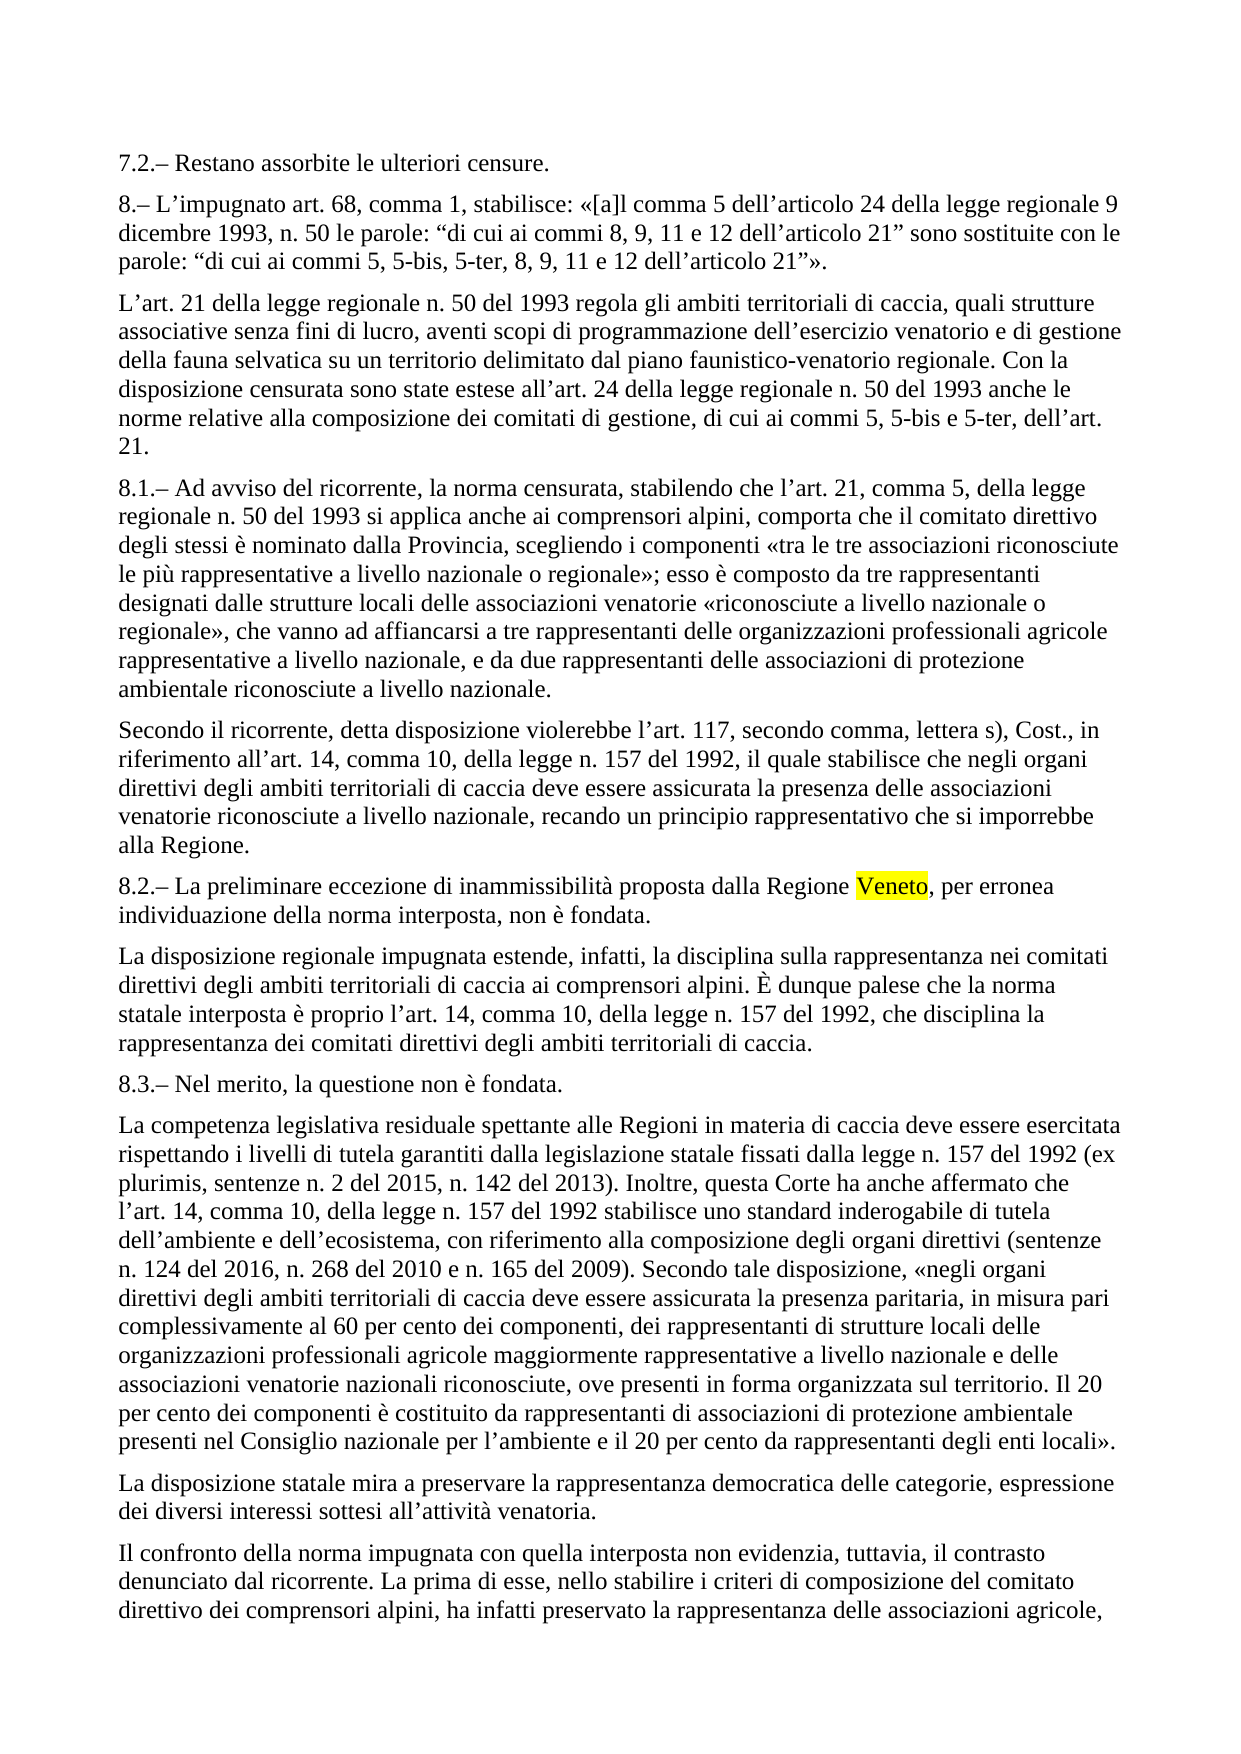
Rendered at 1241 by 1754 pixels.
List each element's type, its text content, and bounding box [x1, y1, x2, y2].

text 8.1.– Ad avviso del ricorrente, la norma censurata, stabilendo che l’art. 21, comma 5, della legge regionale n. 50 del 1993 si applica anche ai comprensori alpini, comporta che il comitato direttivo degli stessi è nominato dalla Provincia, scegliendo i componenti «tra le tre associazioni riconosciute le più rappresentative a livello nazionale o regionale»; esso è composto da tre rappresentanti designati dalle strutture locali delle associazioni venatorie «riconosciute a livello nazionale o regionale», che vanno ad affiancarsi a tre rappresentanti delle organizzazioni professionali agricole rappresentative a livello nazionale, e da due rappresentanti delle associazioni di protezione ambientale riconosciute a livello nazionale. [118, 473, 1122, 703]
text 8.3.– Nel merito, la questione non è fondata. [118, 1069, 1122, 1098]
text 7.2.– Restano assorbite le ulteriori censure. [118, 148, 1122, 176]
text Secondo il ricorrente, detta disposizione violerebbe l’art. 117, secondo comma, lettera s), Cost., in riferimento all’art. 14, comma 10, della legge n. 157 del 1992, il quale stabilisce che negli organi direttivi degli ambiti territoriali di caccia deve essere assicurata la presenza delle associazioni venatorie riconosciute a livello nazionale, recando un principio rappresentativo che si imporrebbe alla Regione. [118, 715, 1122, 859]
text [118, 1538, 1122, 1624]
text L’art. 21 della legge regionale n. 50 del 1993 regola gli ambiti territoriali di caccia, quali strutture associative senza fini di lucro, aventi scopi di programmazione dell’esercizio venatorio e di gestione della fauna selvatica su un territorio delimitato dal piano faunistico-venatorio regionale. Con la disposizione censurata sono state estese all’art. 24 della legge regionale n. 50 del 1993 anche le norme relative alla composizione dei comitati di gestione, di cui ai commi 5, 5-bis e 5-ter, dell’art. 21. [118, 288, 1122, 460]
text 8.2.– La preliminare eccezione di inammissibilità proposta dalla Regione Veneto, per erronea individuazione della norma interposta, non è fondata. [118, 871, 1122, 929]
text 8.– L’impugnato art. 68, comma 1, stabilisce: «[a]l comma 5 dell’articolo 24 della legge regionale 9 dicembre 1993, n. 50 le parole: “di cui ai commi 8, 9, 11 e 12 dell’articolo 21” sono sostituite con le parole: “di cui ai commi 5, 5-bis, 5-ter, 8, 9, 11 e 12 dell’articolo 21”». [118, 189, 1122, 275]
text La disposizione regionale impugnata estende, infatti, la disciplina sulla rappresentanza nei comitati direttivi degli ambiti territoriali di caccia ai comprensori alpini. È dunque palese che la norma statale interposta è proprio l’art. 14, comma 10, della legge n. 157 del 1992, che disciplina la rappresentanza dei comitati direttivi degli ambiti territoriali di caccia. [118, 941, 1122, 1056]
text La competenza legislativa residuale spettante alle Regioni in materia di caccia deve essere esercitata rispettando i livelli di tutela garantiti dalla legislazione statale fissati dalla legge n. 157 del 1992 (ex plurimis, sentenze n. 2 del 2015, n. 142 del 2013). Inoltre, questa Corte ha anche affermato che l’art. 14, comma 10, della legge n. 157 del 1992 stabilisce uno standard inderogabile di tutela dell’ambiente e dell’ecosistema, con riferimento alla composizione degli organi direttivi (sentenze n. 124 del 2016, n. 268 del 2010 e n. 165 del 2009). Secondo tale disposizione, «negli organi direttivi degli ambiti territoriali di caccia deve essere assicurata la presenza paritaria, in misura pari complessivamente al 60 per cento dei componenti, dei rappresentanti di strutture locali delle organizzazioni professionali agricole maggiormente rappresentative a livello nazionale e delle associazioni venatorie nazionali riconosciute, ove presenti in forma organizzata sul territorio. Il 20 per cento dei componenti è costituito da rappresentanti di associazioni di protezione ambientale presenti nel Consiglio nazionale per l’ambiente e il 20 per cento da rappresentanti degli enti locali». [118, 1110, 1122, 1455]
text La disposizione statale mira a preservare la rappresentanza democratica delle categorie, espressione dei diversi interessi sottesi all’attività venatoria. [118, 1468, 1122, 1525]
